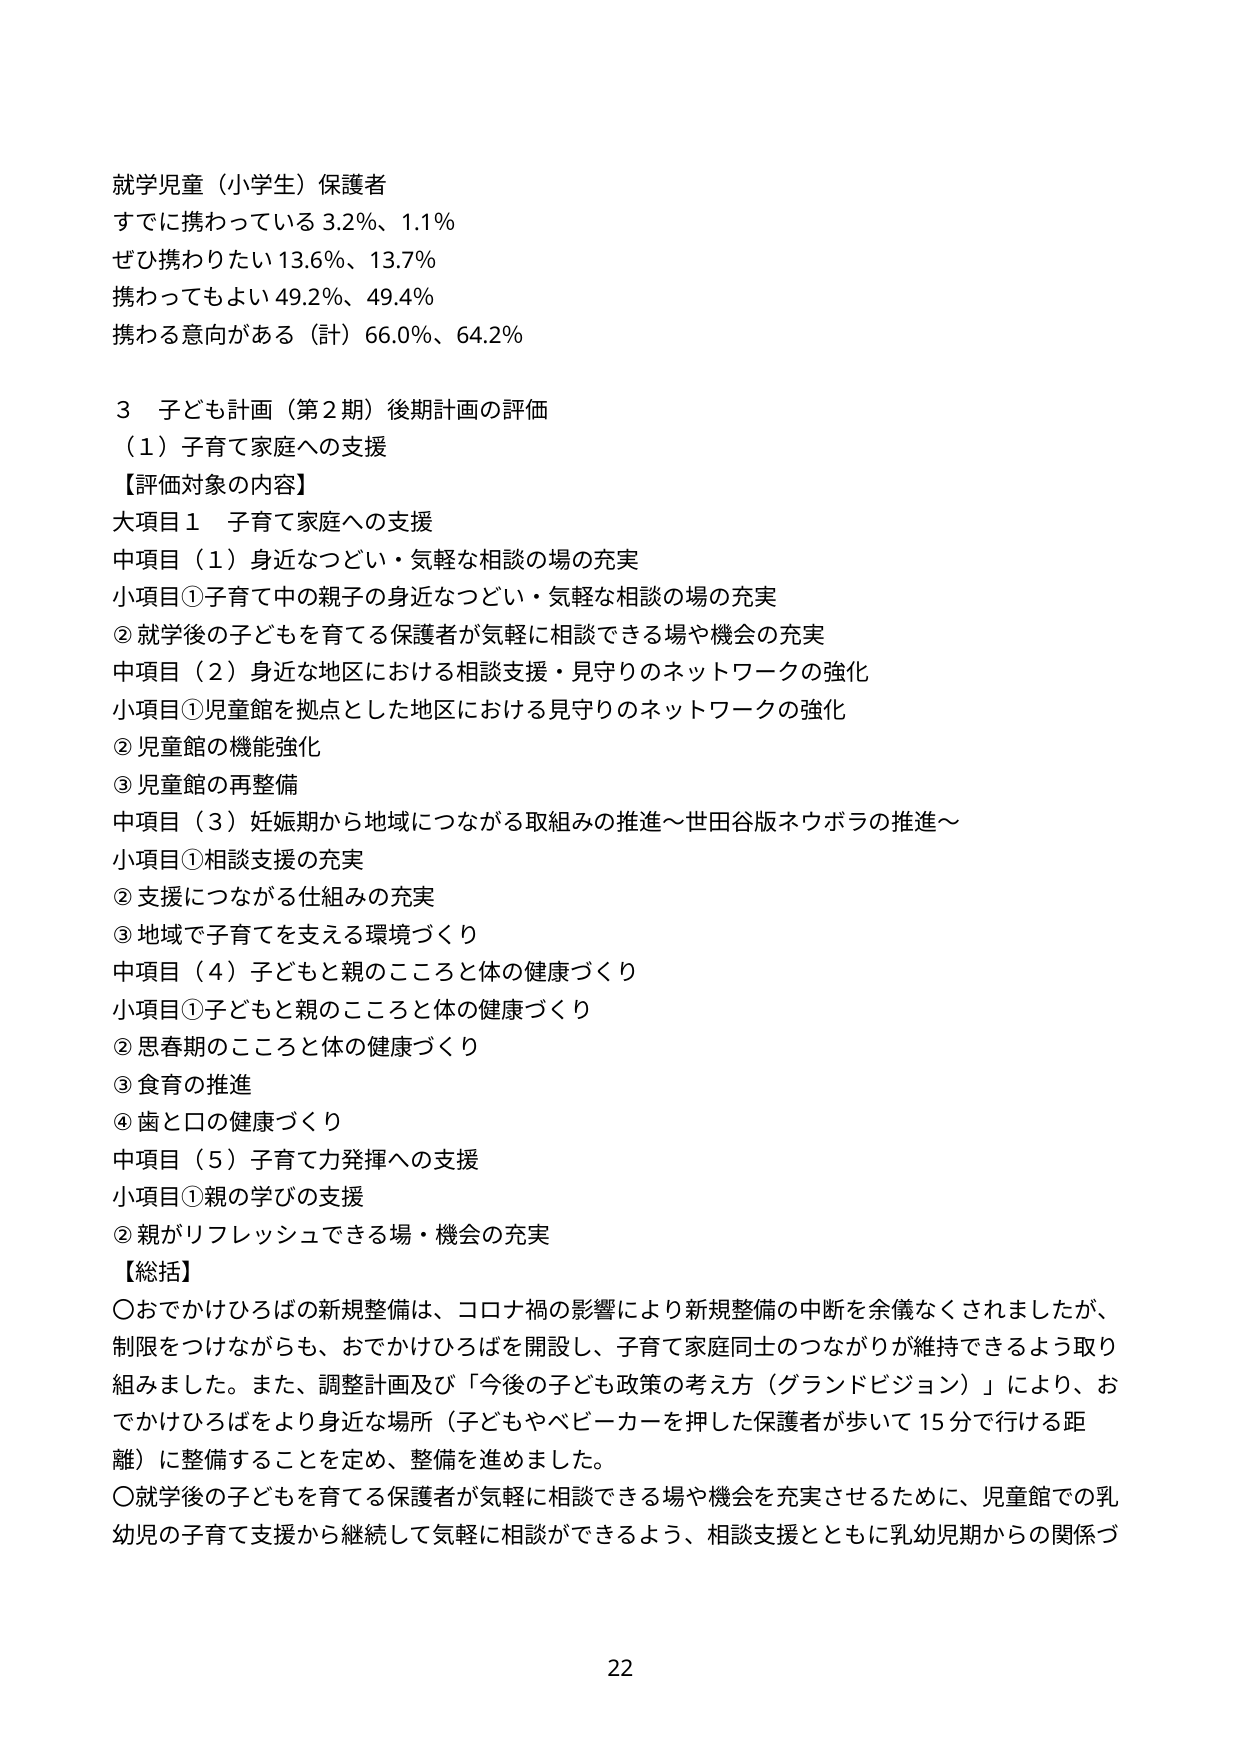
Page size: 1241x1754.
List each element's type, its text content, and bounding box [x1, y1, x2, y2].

text 就学児童（小学生）保護者 [112, 164, 1128, 202]
text ぜひ携わりたい13.6％、13.7％ [112, 239, 1128, 277]
text 【評価対象の内容】 [112, 464, 1128, 502]
text 小項目①児童館を拠点とした地区における見守りのネットワークの強化 [112, 689, 1128, 727]
text 携わってもよい49.2％、49.4％ [112, 277, 1128, 314]
text 〇おでかけひろばの新規整備は、コロナ禍の影響により新規整備の中断を余儀なくされましたが、制限をつけながらも、おでかけひろばを開設し、子育て家庭同士のつながりが維持できるよう取り組みました。また、調整計画及び「今後の子ども政策の考え方（グランドビジョン）」により、おでかけひろばをより身近な場所（子どもやベビーカーを押した保護者が歩いて15分で行ける距離）に整備することを定め、整備を進めました。 [112, 1289, 1128, 1477]
text 中項目（５）子育て力発揮への支援 [112, 1139, 1128, 1177]
text 小項目①子どもと親のこころと体の健康づくり [112, 989, 1128, 1027]
text 小項目①子育て中の親子の身近なつどい・気軽な相談の場の充実 [112, 577, 1128, 614]
text ②就学後の子どもを育てる保護者が気軽に相談できる場や機会の充実 [112, 614, 1128, 652]
text 携わる意向がある（計）66.0％、64.2％ [112, 314, 1128, 352]
text 小項目①親の学びの支援 [112, 1177, 1128, 1214]
text 小項目①相談支援の充実 [112, 839, 1128, 877]
text ②思春期のこころと体の健康づくり [112, 1027, 1128, 1064]
text ③児童館の再整備 [112, 764, 1128, 802]
text ④歯と口の健康づくり [112, 1102, 1128, 1139]
text ③地域で子育てを支える環境づくり [112, 914, 1128, 952]
text ③食育の推進 [112, 1064, 1128, 1102]
text 中項目（１）身近なつどい・気軽な相談の場の充実 [112, 539, 1128, 577]
text 大項目１ 子育て家庭への支援 [112, 502, 1128, 539]
text 【総括】 [112, 1252, 1128, 1289]
text 中項目（４）子どもと親のこころと体の健康づくり [112, 952, 1128, 989]
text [112, 1477, 1128, 1552]
text 中項目（２）身近な地区における相談支援・見守りのネットワークの強化 [112, 652, 1128, 689]
text すでに携わっている3.2％、1.1％ [112, 202, 1128, 239]
text ３ 子ども計画（第２期）後期計画の評価 [112, 389, 1128, 427]
text 中項目（３）妊娠期から地域につながる取組みの推進～世田谷版ネウボラの推進～ [112, 802, 1128, 839]
text ②支援につながる仕組みの充実 [112, 877, 1128, 914]
text （１）子育て家庭への支援 [112, 427, 1128, 464]
text ②親がリフレッシュできる場・機会の充実 [112, 1214, 1128, 1252]
text ②児童館の機能強化 [112, 727, 1128, 764]
